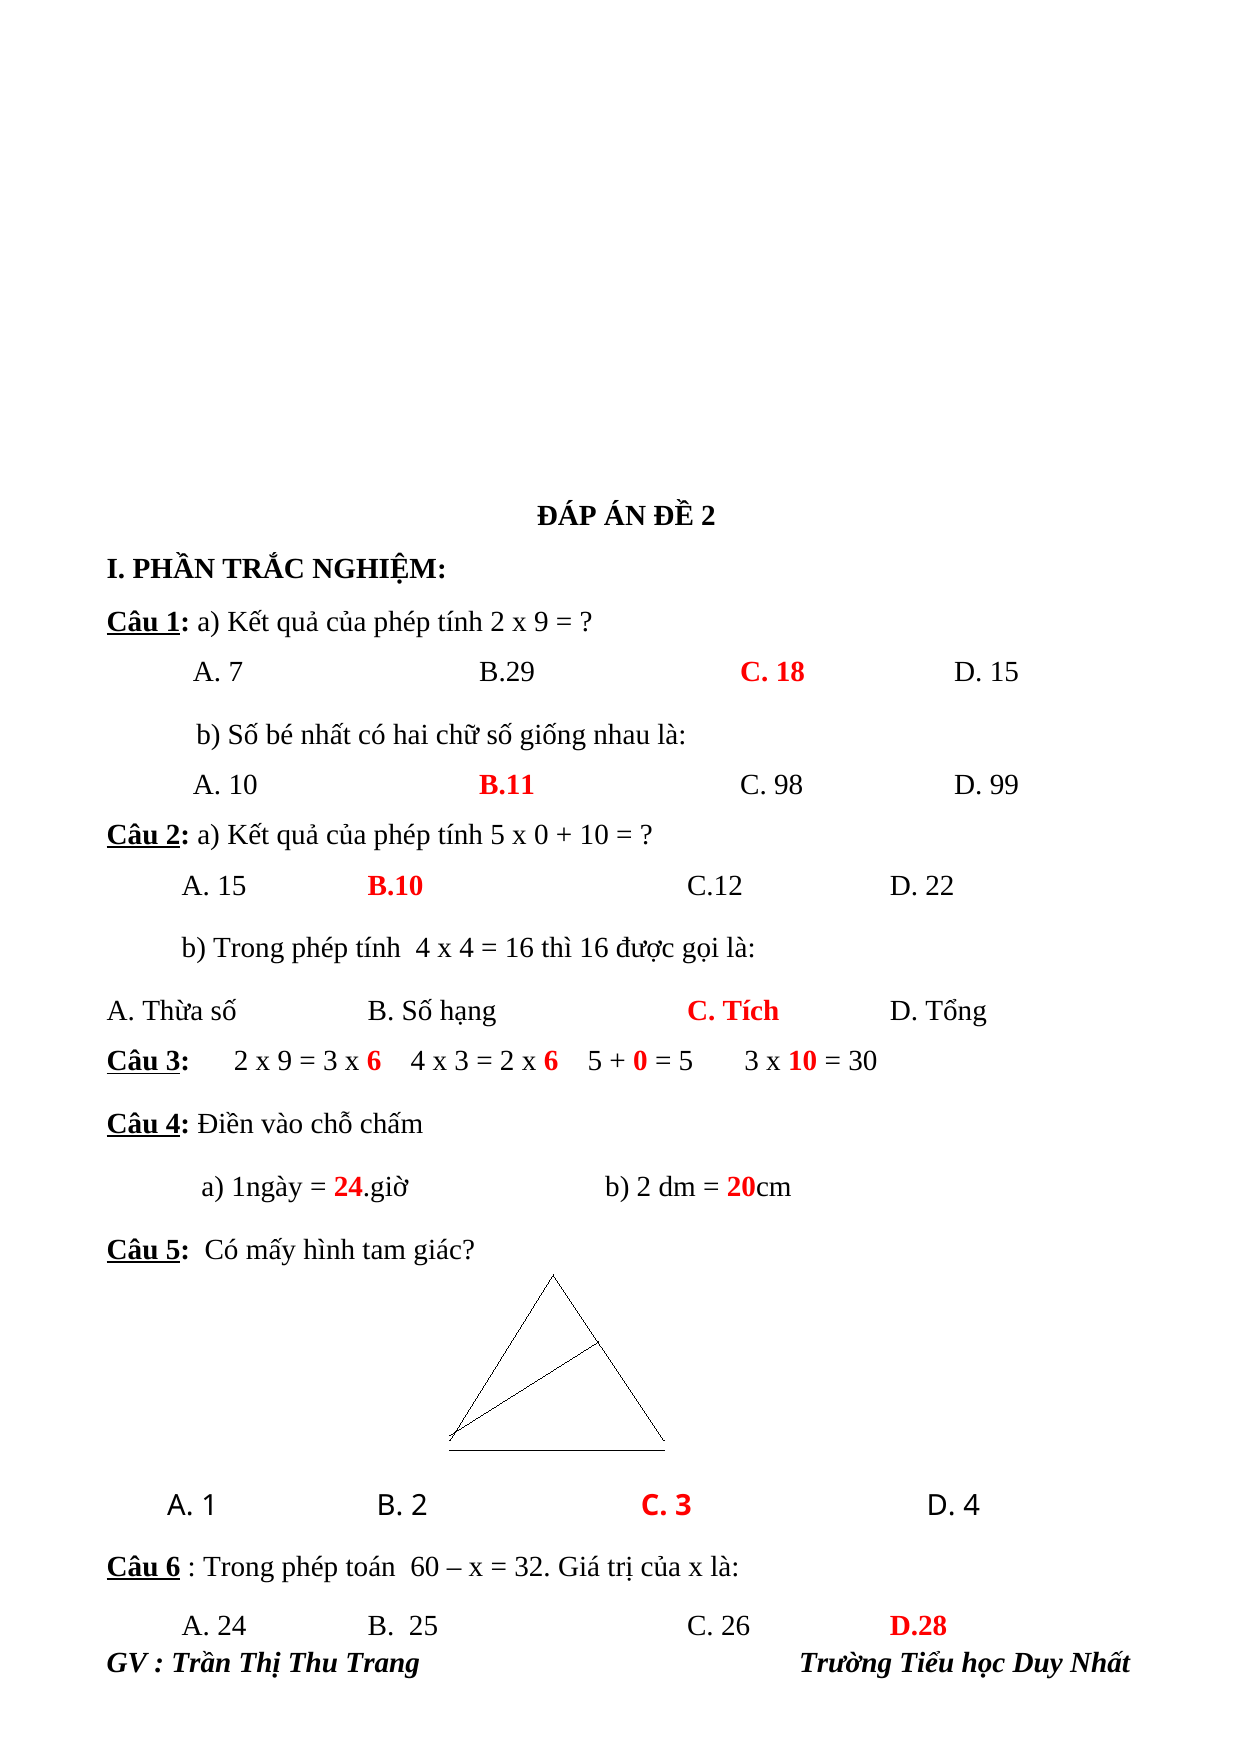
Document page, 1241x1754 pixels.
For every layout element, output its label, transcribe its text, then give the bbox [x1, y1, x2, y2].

text a) 1ngày = 24.giờ b) 2 dm = 20cm [106, 1169, 1146, 1203]
text Câu 6 : Trong phép toán 60 – x = 32. Giá trị của x là: [106, 1549, 1146, 1583]
table_header C.12 [617, 868, 878, 918]
text Câu 1: a) Kết quả của phép tính 2 x 9 = ? [106, 604, 1146, 637]
table_header B.10 [356, 868, 617, 918]
table_header A. 10 [181, 767, 468, 817]
table_header A. 15 [95, 868, 356, 918]
table_header C. 26 [617, 1608, 878, 1641]
table_header A. 24 [95, 1608, 356, 1641]
text I. PHẦN TRẮC NGHIỆM: [106, 551, 1146, 585]
table_header B. 25 [356, 1608, 617, 1641]
table_header B. Số hạng [356, 993, 617, 1043]
table_header B.29 [468, 654, 729, 704]
text A. 1 B. 2 C. 3 D. 4 [106, 1484, 1146, 1524]
table_header D. 22 [878, 868, 1139, 918]
table_header D. 15 [943, 654, 1130, 704]
text b) Trong phép tính 4 x 4 = 16 thì 16 được gọi là: [106, 930, 1146, 964]
table_header D.28 [878, 1608, 1139, 1641]
table_header D. 99 [943, 767, 1130, 817]
text Câu 5: Có mấy hình tam giác? [106, 1232, 1146, 1265]
table_header C. 18 [729, 654, 943, 704]
text Câu 2: a) Kết quả của phép tính 5 x 0 + 10 = ? [106, 817, 1146, 851]
table_header B.11 [468, 767, 729, 817]
text b) Số bé nhất có hai chữ số giống nhau là: [106, 717, 1146, 750]
table_header C. Tích [617, 993, 878, 1043]
text ĐÁP ÁN ĐỀ 2 [106, 498, 1146, 532]
table_header A. Thừa số [95, 993, 356, 1043]
text Câu 4: Điền vào chỗ chấm [106, 1106, 1146, 1140]
table_header D. Tổng [878, 993, 1139, 1043]
text Câu 3: 2 x 9 = 3 x 6 4 x 3 = 2 x 6 5 + 0 = 5 3 x 10 = 30 [106, 1043, 1146, 1077]
table_header A. 7 [181, 654, 468, 704]
table_header C. 98 [729, 767, 943, 817]
